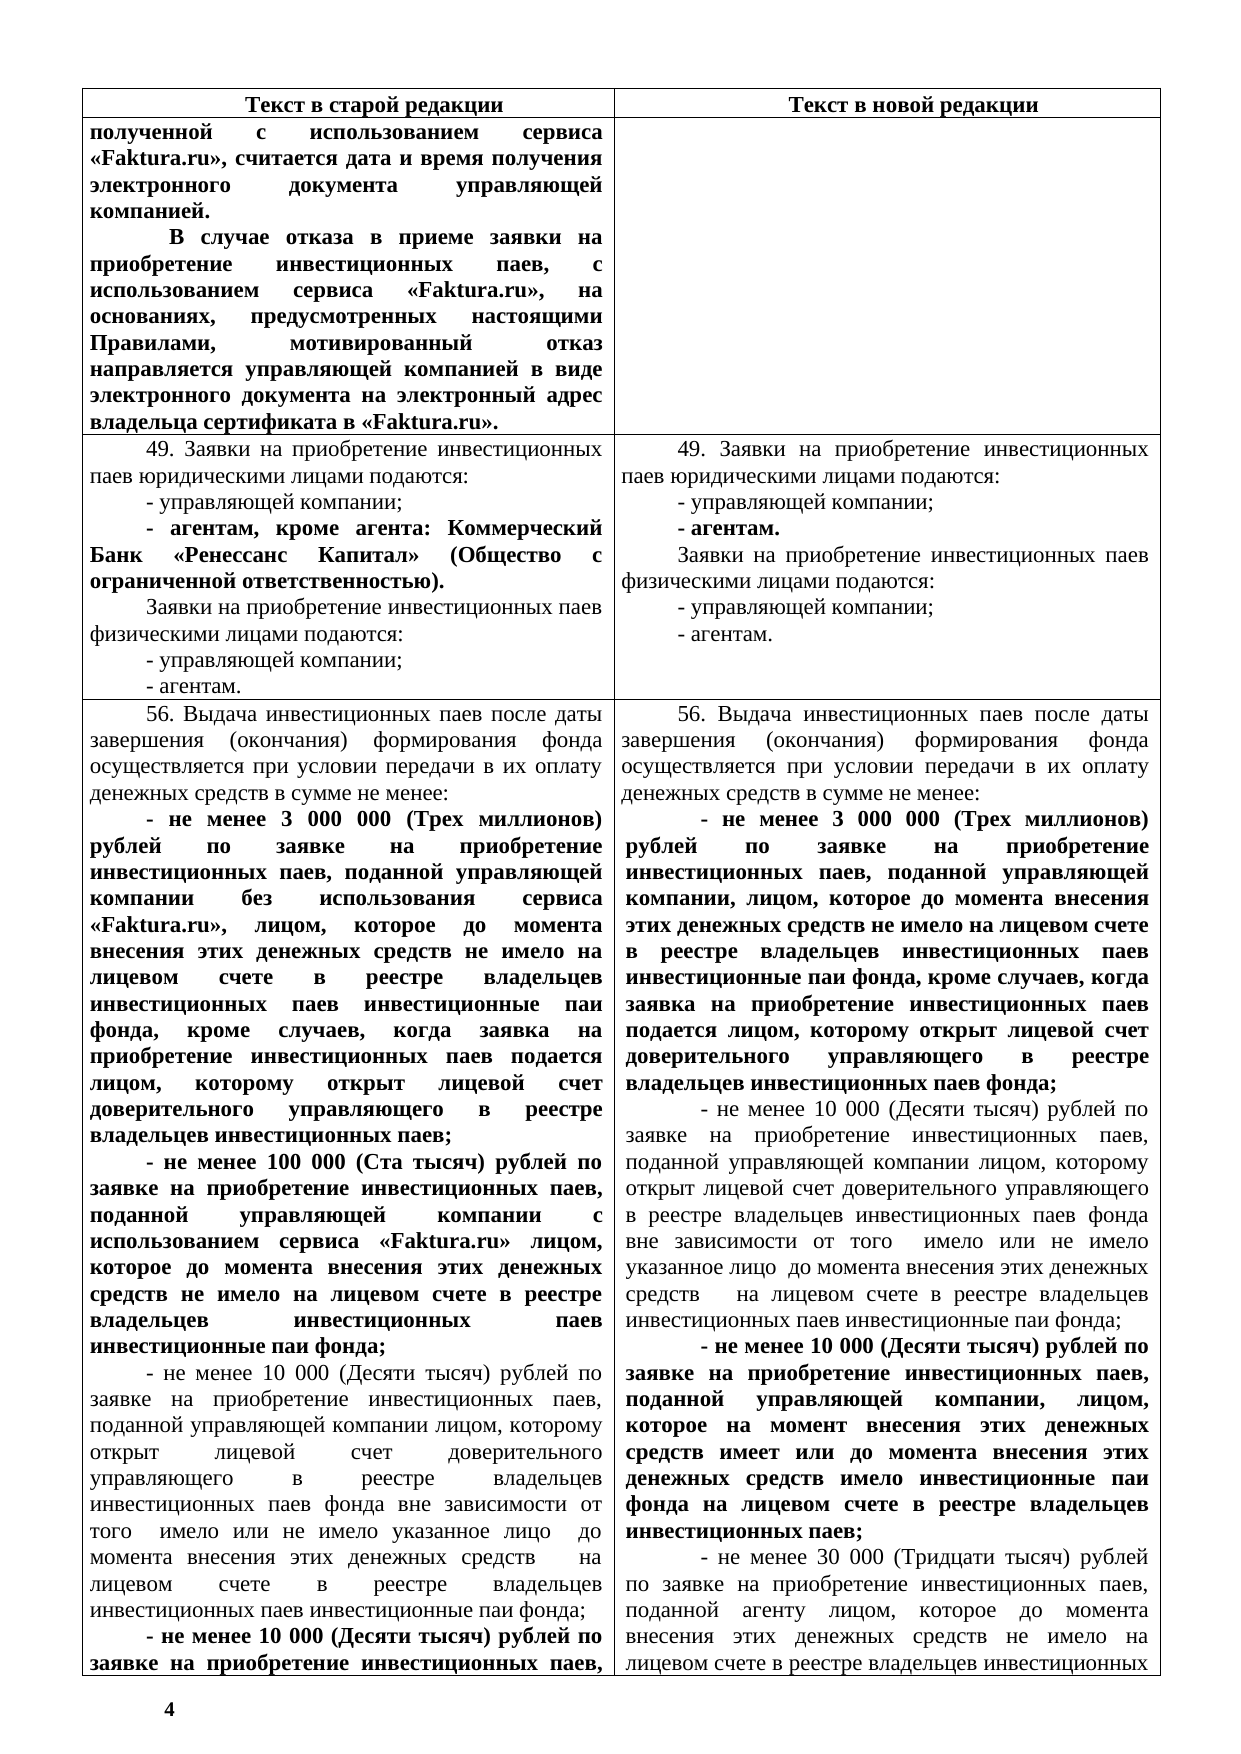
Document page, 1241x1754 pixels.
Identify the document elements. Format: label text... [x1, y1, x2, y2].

table_header Текст в старой редакции [83, 89, 614, 117]
table_cell 49. Заявки на приобретение инвестиционных паев юридическими лицами подаются: - управляющей компании; - агентам. Заявки на приобретение инвестиционных паев физическими лицами подаются: - управляющей компании; - агентам. [615, 435, 1160, 699]
table_header Текст в новой редакции [615, 89, 1160, 117]
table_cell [83, 700, 614, 1675]
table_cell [83, 118, 614, 434]
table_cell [615, 118, 1160, 434]
table_cell 49. Заявки на приобретение инвестиционных паев юридическими лицами подаются: - управляющей компании; - агентам, кроме агента: Коммерческий Банк «Ренессанс Капитал» (Общество с ограниченной ответственностью). Заявки на приобретение инвестиционных паев физическими лицами подаются: - управляющей компании; - агентам. [83, 435, 614, 699]
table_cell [615, 700, 1160, 1675]
